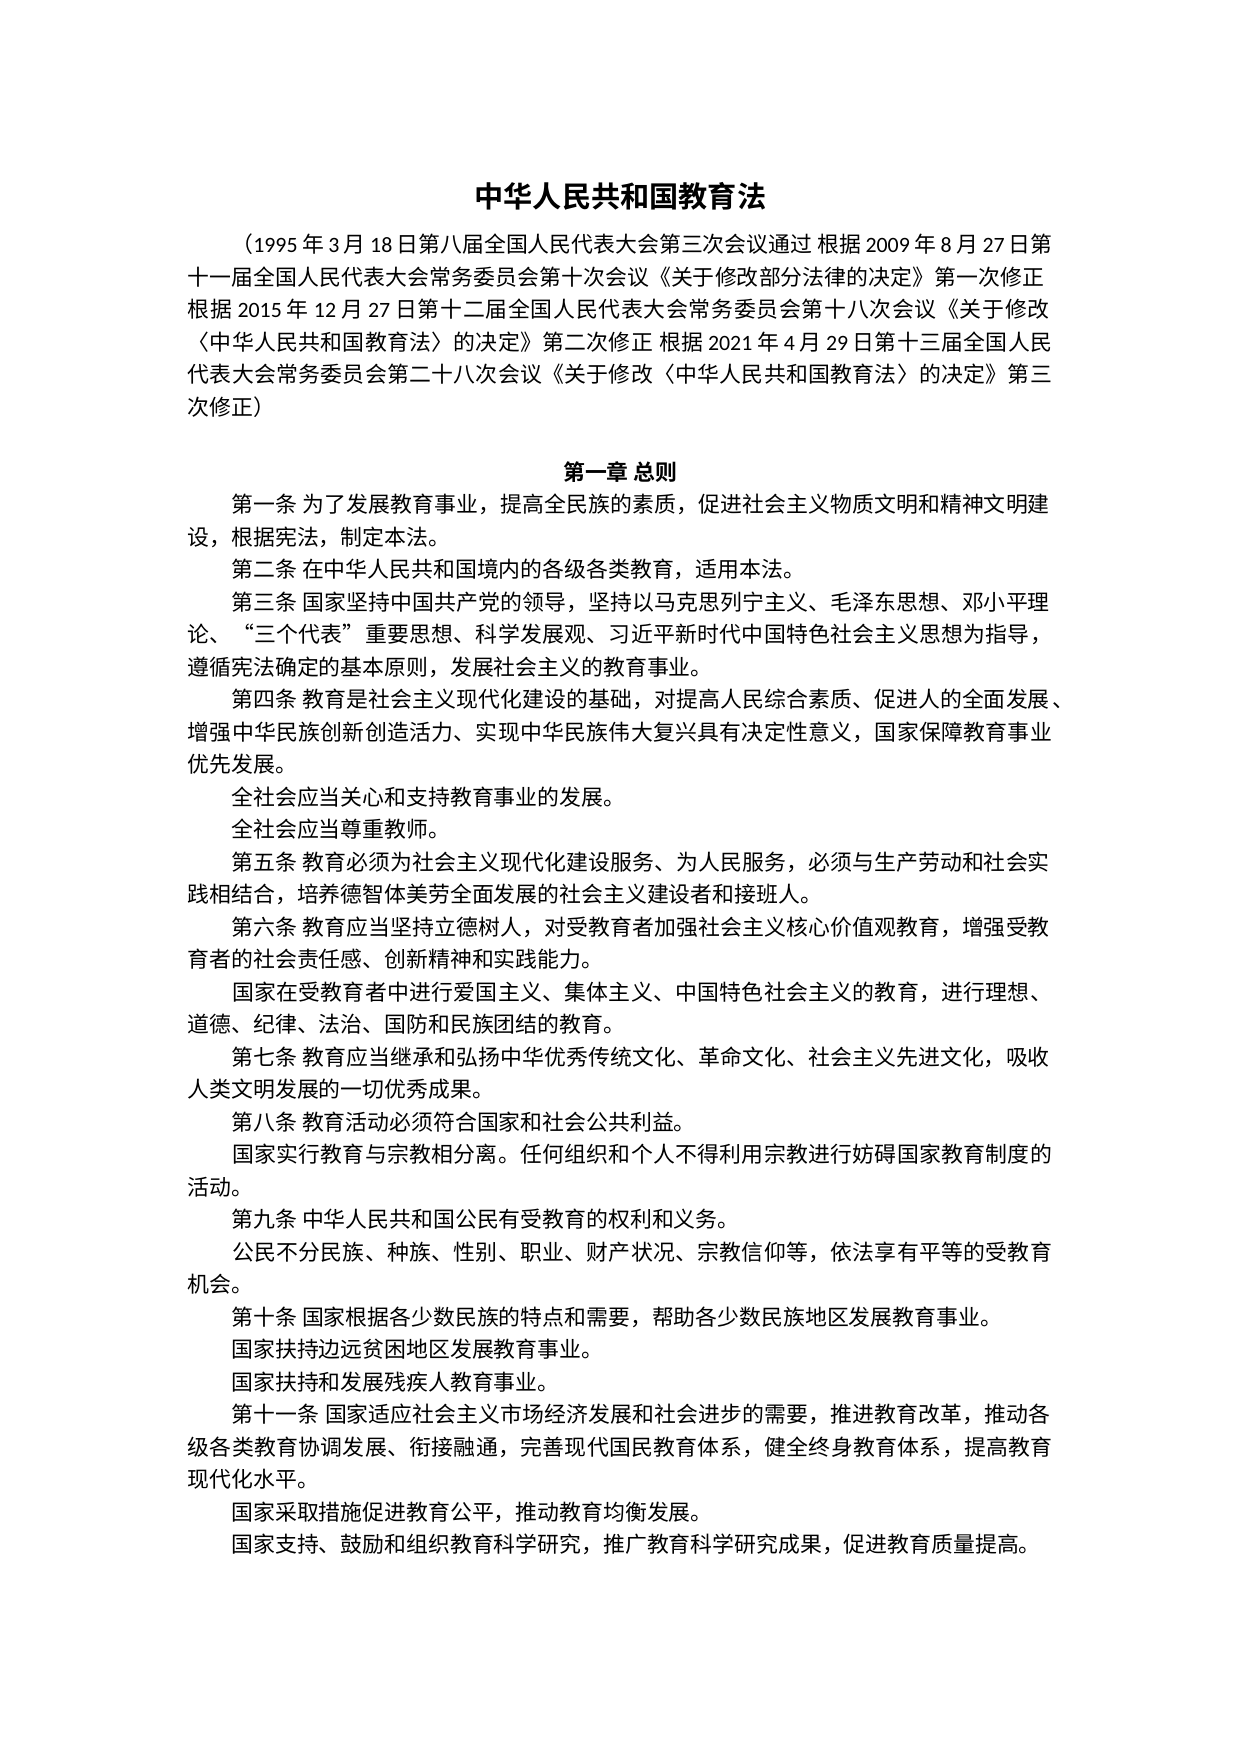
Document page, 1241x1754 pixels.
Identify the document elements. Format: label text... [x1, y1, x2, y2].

text 国家扶持和发展残疾人教育事业。 [187, 1364, 1053, 1397]
text 国家在受教育者中进行爱国主义、集体主义、中国特色社会主义的教育，进行理想、道德、纪律、法治、国防和民族团结的教育。 [187, 974, 1053, 1039]
text 第四条 教育是社会主义现代化建设的基础，对提高人民综合素质、促进人的全面发展、增强中华民族创新创造活力、实现中华民族伟大复兴具有决定性意义，国家保障教育事业优先发展。 [187, 682, 1053, 779]
text 第九条 中华人民共和国公民有受教育的权利和义务。 [187, 1202, 1053, 1234]
text 国家采取措施促进教育公平，推动教育均衡发展。 [187, 1494, 1053, 1527]
text 第六条 教育应当坚持立德树人，对受教育者加强社会主义核心价值观教育，增强受教育者的社会责任感、创新精神和实践能力。 [187, 909, 1053, 974]
text 国家实行教育与宗教相分离。任何组织和个人不得利用宗教进行妨碍国家教育制度的活动。 [187, 1137, 1053, 1202]
text 第十一条 国家适应社会主义市场经济发展和社会进步的需要，推进教育改革，推动各级各类教育协调发展、衔接融通，完善现代国民教育体系，健全终身教育体系，提高教育现代化水平。 [187, 1397, 1053, 1494]
text 第八条 教育活动必须符合国家和社会公共利益。 [187, 1104, 1053, 1137]
text 第一章 总则 [187, 454, 1053, 487]
text （1995年3月18日第八届全国人民代表大会第三次会议通过 根据2009年8月27日第十一届全国人民代表大会常务委员会第十次会议《关于修改部分法律的决定》第一次修正 根据2015年12月27日第十二届全国人民代表大会常务委员会第十八次会议《关于修改〈中华人民共和国教育法〉的决定》第二次修正 根据2021年4月29日第十三届全国人民代表大会常务委员会第二十八次会议《关于修改〈中华人民共和国教育法〉的决定》第三次修正） [187, 227, 1053, 422]
text 公民不分民族、种族、性别、职业、财产状况、宗教信仰等，依法享有平等的受教育机会。 [187, 1234, 1053, 1299]
text 第二条 在中华人民共和国境内的各级各类教育，适用本法。 [187, 552, 1053, 584]
text 第十条 国家根据各少数民族的特点和需要，帮助各少数民族地区发展教育事业。 [187, 1299, 1053, 1332]
text 中华人民共和国教育法 [187, 162, 1053, 227]
text 全社会应当尊重教师。 [187, 812, 1053, 844]
text 第三条 国家坚持中国共产党的领导，坚持以马克思列宁主义、毛泽东思想、邓小平理论、“三个代表”重要思想、科学发展观、习近平新时代中国特色社会主义思想为指导，遵循宪法确定的基本原则，发展社会主义的教育事业。 [187, 584, 1053, 682]
text 全社会应当关心和支持教育事业的发展。 [187, 779, 1053, 812]
text 国家支持、鼓励和组织教育科学研究，推广教育科学研究成果，促进教育质量提高。 [187, 1527, 1053, 1559]
text 第七条 教育应当继承和弘扬中华优秀传统文化、革命文化、社会主义先进文化，吸收人类文明发展的一切优秀成果。 [187, 1039, 1053, 1104]
text 第五条 教育必须为社会主义现代化建设服务、为人民服务，必须与生产劳动和社会实践相结合，培养德智体美劳全面发展的社会主义建设者和接班人。 [187, 844, 1053, 909]
text 国家扶持边远贫困地区发展教育事业。 [187, 1332, 1053, 1364]
text 第一条 为了发展教育事业，提高全民族的素质，促进社会主义物质文明和精神文明建设，根据宪法，制定本法。 [187, 487, 1053, 552]
